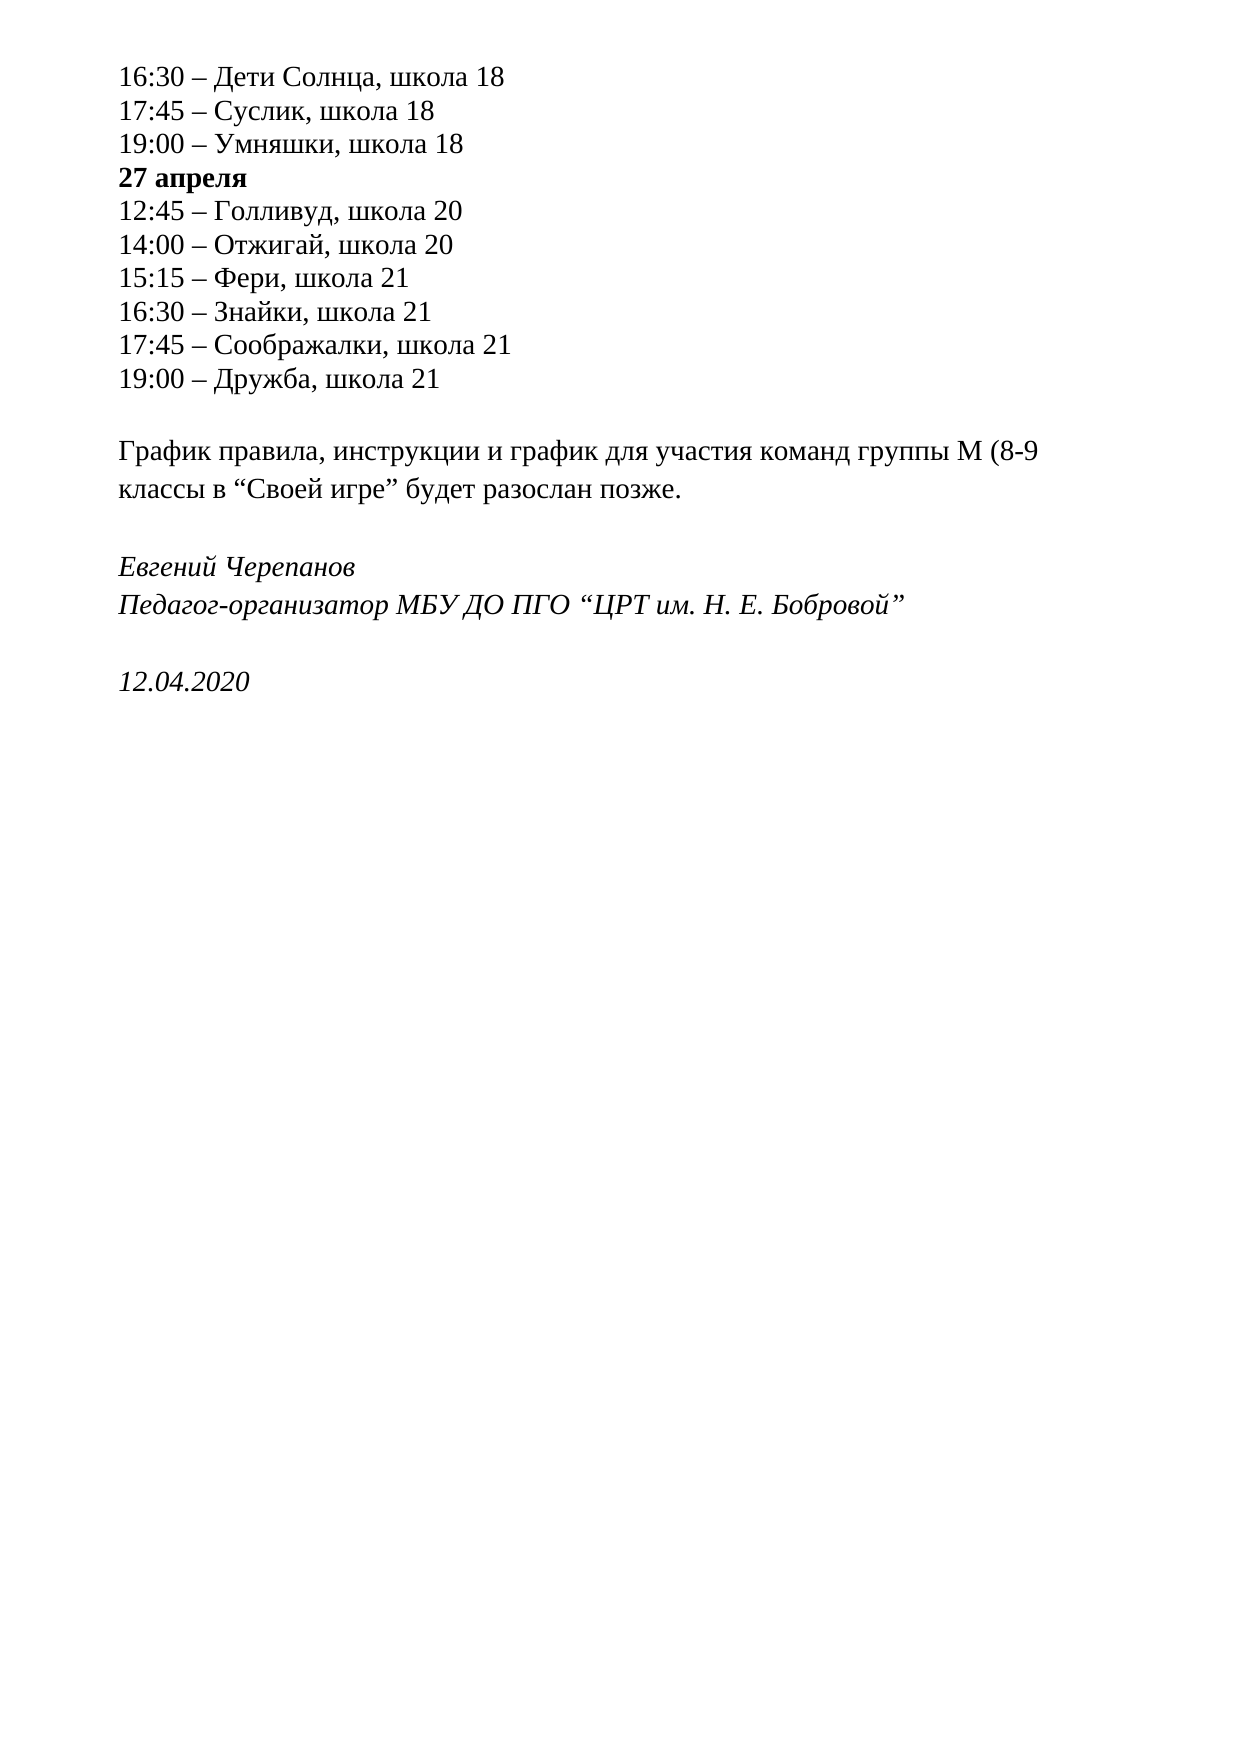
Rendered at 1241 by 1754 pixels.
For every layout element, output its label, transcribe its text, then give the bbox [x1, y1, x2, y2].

text Педагог-организатор МБУ ДО ПГО “ЦРТ им. Н. Е. Бобровой” [118, 587, 1122, 621]
text Евгений Черепанов [118, 549, 1122, 582]
text 19:00 – Дружба, школа 21 [118, 361, 1122, 394]
text 17:45 – Суслик, школа 18 [118, 93, 1122, 126]
text 14:00 – Отжигай, школа 20 [118, 227, 1122, 260]
text 17:45 – Соображалки, школа 21 [118, 327, 1122, 361]
text 27 апреля [118, 160, 1122, 193]
text 12:45 – Голливуд, школа 20 [118, 193, 1122, 227]
text 16:30 – Дети Солнца, школа 18 [118, 59, 1122, 93]
text 16:30 – Знайки, школа 21 [118, 294, 1122, 327]
text График правила, инструкции и график для участия команд группы М (8-9 классы в “Своей игре” будет разослан позже. [118, 433, 1122, 505]
text 15:15 – Фери, школа 21 [118, 260, 1122, 294]
text 19:00 – Умняшки, школа 18 [118, 126, 1122, 160]
text 12.04.2020 [118, 664, 1122, 698]
